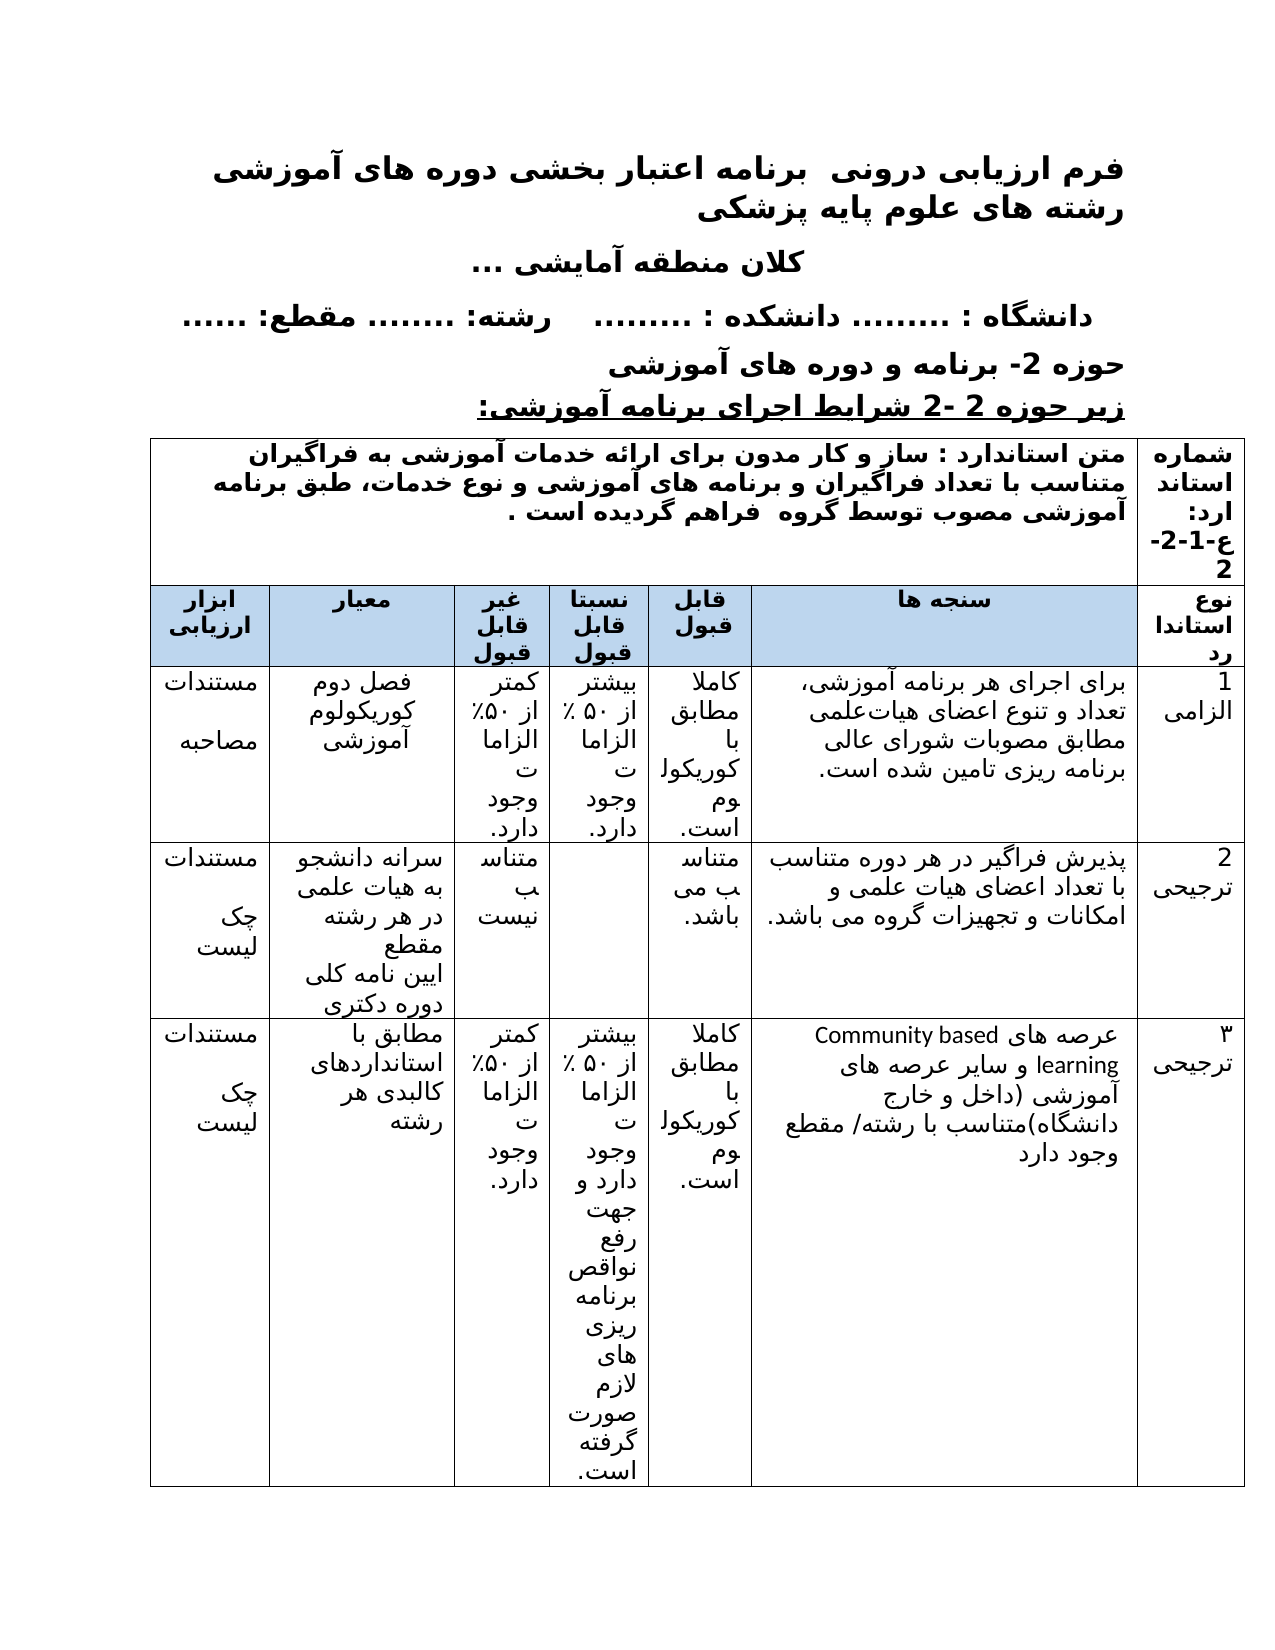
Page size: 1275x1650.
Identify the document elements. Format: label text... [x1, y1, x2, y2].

table_cell بیشتر از ۵۰ ٪ الزامات وجود دارد. [550, 667, 648, 842]
table_cell فصل دوم کوریکولوم آموزشی [270, 667, 454, 842]
text زیر حوزه 2 -2 شرایط اجرای برنامه آموزشی: [150, 396, 1125, 421]
table_cell غیر قابل قبول [455, 586, 549, 666]
table_cell سنجه ها [752, 586, 1137, 666]
table_header شماره استاندارد: ع-1-2-2 [1138, 439, 1244, 585]
table_cell سرانه دانشجو به هیات علمی در هر رشته مقطع ایین نامه کلی دوره دکتری [270, 843, 454, 1018]
table_cell ۳ ترجیحی [1138, 1019, 1244, 1486]
table_header متن استاندارد : ساز و کار مدون برای ارائه خدمات آموزشی به فراگیران متناسب با تعداد فراگیران و برنامه های آموزشی و نوع خدمات، طبق برنامه آموزشی مصوب توسط گروه فراهم گردیده است . [151, 439, 1137, 585]
table_cell 1 الزامی [1138, 667, 1244, 842]
table_cell معیار [270, 586, 454, 666]
table_cell کمتر از ۵۰٪ الزامات وجود دارد. [455, 1019, 549, 1486]
table_cell عرصه های Community based learning و سایر عرصه های آموزشی (داخل و خارج دانشگاه)متناسب با رشته/ مقطع وجود دارد [752, 1019, 1137, 1486]
table_cell بیشتر از ۵۰ ٪ الزامات وجود دارد و جهت رفع نواقص برنامه ریزی های لازم صورت گرفته است. [550, 1019, 648, 1486]
table_cell برای اجرای هر برنامه آموزشی، تعداد و تنوع اعضای هیات‌علمی مطابق مصوبات شورای عالی برنامه ریزی تامین شده است. [752, 667, 1137, 842]
table_cell مستندات چک لیست [151, 1019, 269, 1486]
table_cell متناسب نیست [455, 843, 549, 1018]
table_cell پذیرش فراگیر در هر دوره متناسب با تعداد اعضای هیات علمی و امکانات و تجهیزات گروه می باشد. [752, 843, 1137, 1018]
table_cell مستندات مصاحبه [151, 667, 269, 842]
table_cell مطابق با استانداردهای کالبدی هر رشته [270, 1019, 454, 1486]
table_cell 2 ترجیحی [1138, 843, 1244, 1018]
text حوزه 2- برنامه و دوره های آموزشی [150, 354, 1125, 379]
table_cell متناسب می باشد. [649, 843, 751, 1018]
table_cell مستندات چک لیست [151, 843, 269, 1018]
table_cell کاملا مطابق با کوریکولوم است. [649, 667, 751, 842]
table_cell [550, 843, 648, 1018]
text کلان منطقه آمایشی ... [150, 245, 1125, 279]
text دانشگاه : ......... دانشکده : ......... رشته: ........ مقطع: ...... [150, 300, 1125, 334]
table_cell قابل قبول [649, 586, 751, 666]
table_cell کاملا مطابق با کوریکولوم است. [649, 1019, 751, 1486]
table_cell ابزار ارزیابی [151, 586, 269, 666]
table_cell کمتر از ۵۰٪ الزامات وجود دارد. [455, 667, 549, 842]
table_cell نسبتا قابل قبول [550, 586, 648, 666]
table_cell نوع استاندارد [1138, 586, 1244, 666]
text فرم ارزیابی درونی برنامه اعتبار بخشی دوره های آموزشی رشته های علوم پایه پزشکی [150, 150, 1125, 226]
